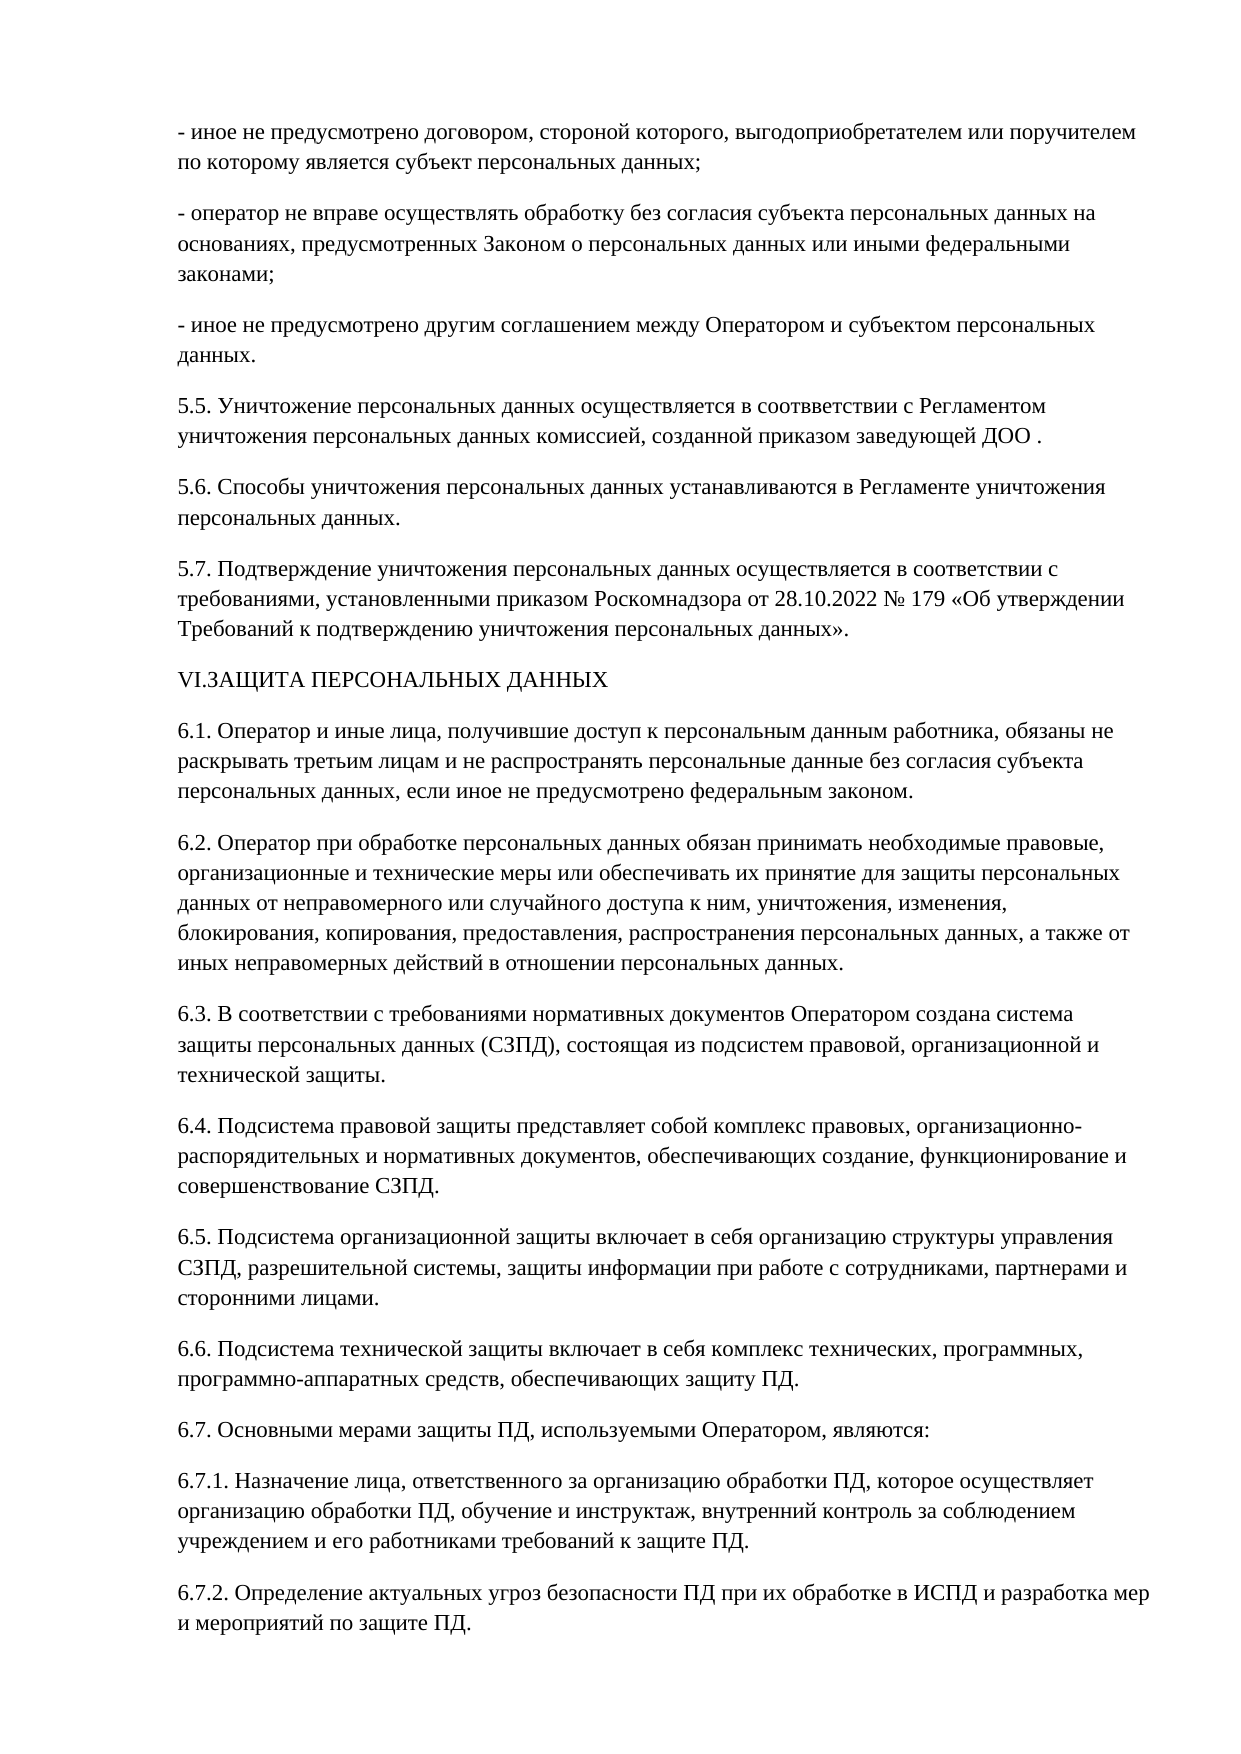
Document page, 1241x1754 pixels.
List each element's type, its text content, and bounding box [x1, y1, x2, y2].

text 5.6. Способы уничтожения персональных данных устанавливаются в Регламенте уничтожения персональных данных. [177, 473, 1152, 530]
text 6.7. Основными мерами защиты ПД, используемыми Оператором, являются: [177, 1416, 1152, 1442]
text 6.4. Подсистема правовой защиты представляет собой комплекс правовых, организационно-распорядительных и нормативных документов, обеспечивающих создание, функционирование и совершенствование СЗПД. [177, 1112, 1152, 1199]
text 6.7.1. Назначение лица, ответственного за организацию обработки ПД, которое осуществляет организацию обработки ПД, обучение и инструктаж, внутренний контроль за соблюдением учреждением и его работниками требований к защите ПД. [177, 1467, 1152, 1554]
text 6.1. Оператор и иные лица, получившие доступ к персональным данным работника, обязаны не раскрывать третьим лицам и не распространять персональные данные без согласия субъекта персональных данных, если иное не предусмотрено федеральным законом. [177, 717, 1152, 804]
text VI.ЗАЩИТА ПЕРСОНАЛЬНЫХ ДАННЫХ [177, 666, 1152, 692]
text 5.5. Уничтожение персональных данных осуществляется в соотвветствии с Регламентом уничтожения персональных данных комиссией, созданной приказом заведующей ДОО . [177, 392, 1152, 449]
text 5.7. Подтверждение уничтожения персональных данных осуществляется в соответствии с требованиями, установленными приказом Роскомнадзора от 28.10.2022 № 179 «Об утверждении Требований к подтверждению уничтожения персональных данных». [177, 554, 1152, 641]
text 6.7.2. Определение актуальных угроз безопасности ПД при их обработке в ИСПД и разработка мер и мероприятий по защите ПД. [177, 1578, 1152, 1635]
text 6.2. Оператор при обработке персональных данных обязан принимать необходимые правовые, организационные и технические меры или обеспечивать их принятие для защиты персональных данных от неправомерного или случайного доступа к ним, уничтожения, изменения, блокирования, копирования, предоставления, распространения персональных данных, а также от иных неправомерных действий в отношении персональных данных. [177, 828, 1152, 976]
text - иное не предусмотрено другим соглашением между Оператором и субъектом персональных данных. [177, 311, 1152, 367]
text 6.5. Подсистема организационной защиты включает в себя организацию структуры управления СЗПД, разрешительной системы, защиты информации при работе с сотрудниками, партнерами и сторонними лицами. [177, 1223, 1152, 1310]
text 6.6. Подсистема технической защиты включает в себя комплекс технических, программных, программно-аппаратных средств, обеспечивающих защиту ПД. [177, 1335, 1152, 1391]
text - оператор не вправе осуществлять обработку без согласия субъекта персональных данных на основаниях, предусмотренных Законом о персональных данных или иными федеральными законами; [177, 199, 1152, 286]
text 6.3. В соответствии с требованиями нормативных документов Оператором создана система защиты персональных данных (СЗПД), состоящая из подсистем правовой, организационной и технической защиты. [177, 1000, 1152, 1087]
text - иное не предусмотрено договором, стороной которого, выгодоприобретателем или поручителем по которому является субъект персональных данных; [177, 118, 1152, 175]
